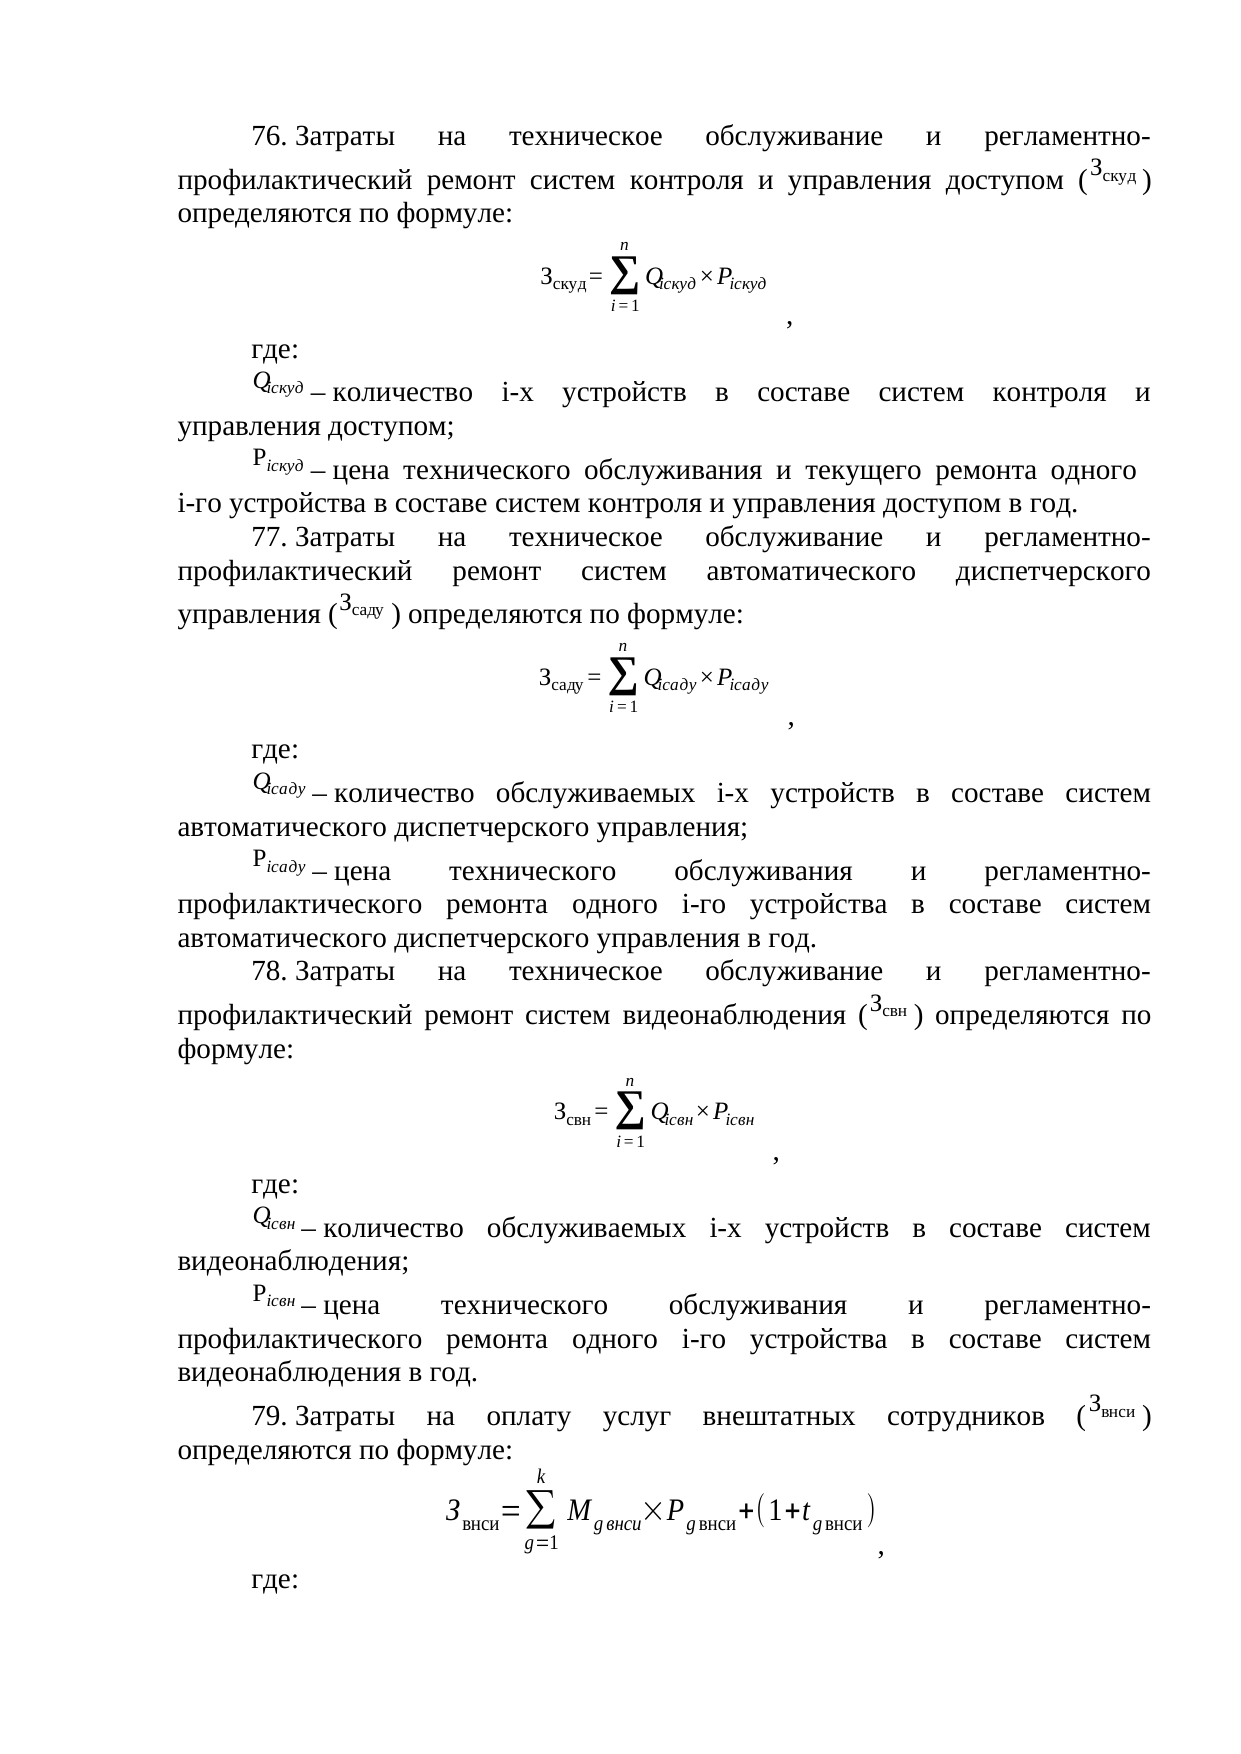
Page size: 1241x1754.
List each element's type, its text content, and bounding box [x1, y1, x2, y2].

text , [177, 1064, 1152, 1166]
text – цена технического обслуживания и регламентно-профилактического ремонта одного i-го устройства в составе систем автоматического диспетчерского управления в год. [177, 843, 1152, 953]
text 79. Затраты на оплату услуг внештатных сотрудников () определяются по формуле: [177, 1388, 1152, 1465]
text , [177, 1465, 1152, 1561]
text 78. Затраты на техническое обслуживание и регламентно-профилактический ремонт систем видеонаблюдения () определяются по формуле: [177, 953, 1152, 1064]
text , [177, 229, 1152, 331]
text – количество обслуживаемых i-х устройств в составе систем видеонаблюдения; [177, 1200, 1152, 1277]
text 76. Затраты на техническое обслуживание и регламентно-профилактический ремонт систем контроля и управления доступом () определяются по формуле: [177, 118, 1152, 229]
text где: [177, 331, 1152, 364]
text где: [177, 1561, 1152, 1594]
text – цена технического обслуживания и текущего ремонта одного i-го устройства в составе систем контроля и управления доступом в год. [177, 442, 1152, 519]
text где: [177, 732, 1152, 765]
text – количество обслуживаемых i-х устройств в составе систем автоматического диспетчерского управления; [177, 765, 1152, 843]
text – цена технического обслуживания и регламентно-профилактического ремонта одного i-го устройства в составе систем видеонаблюдения в год. [177, 1277, 1152, 1388]
text – количество i-х устройств в составе систем контроля и управления доступом; [177, 364, 1152, 442]
text , [177, 630, 1152, 732]
text где: [177, 1166, 1152, 1200]
text 77. Затраты на техническое обслуживание и регламентно-профилактический ремонт систем автоматического диспетчерского управления () определяются по формуле: [177, 519, 1152, 630]
